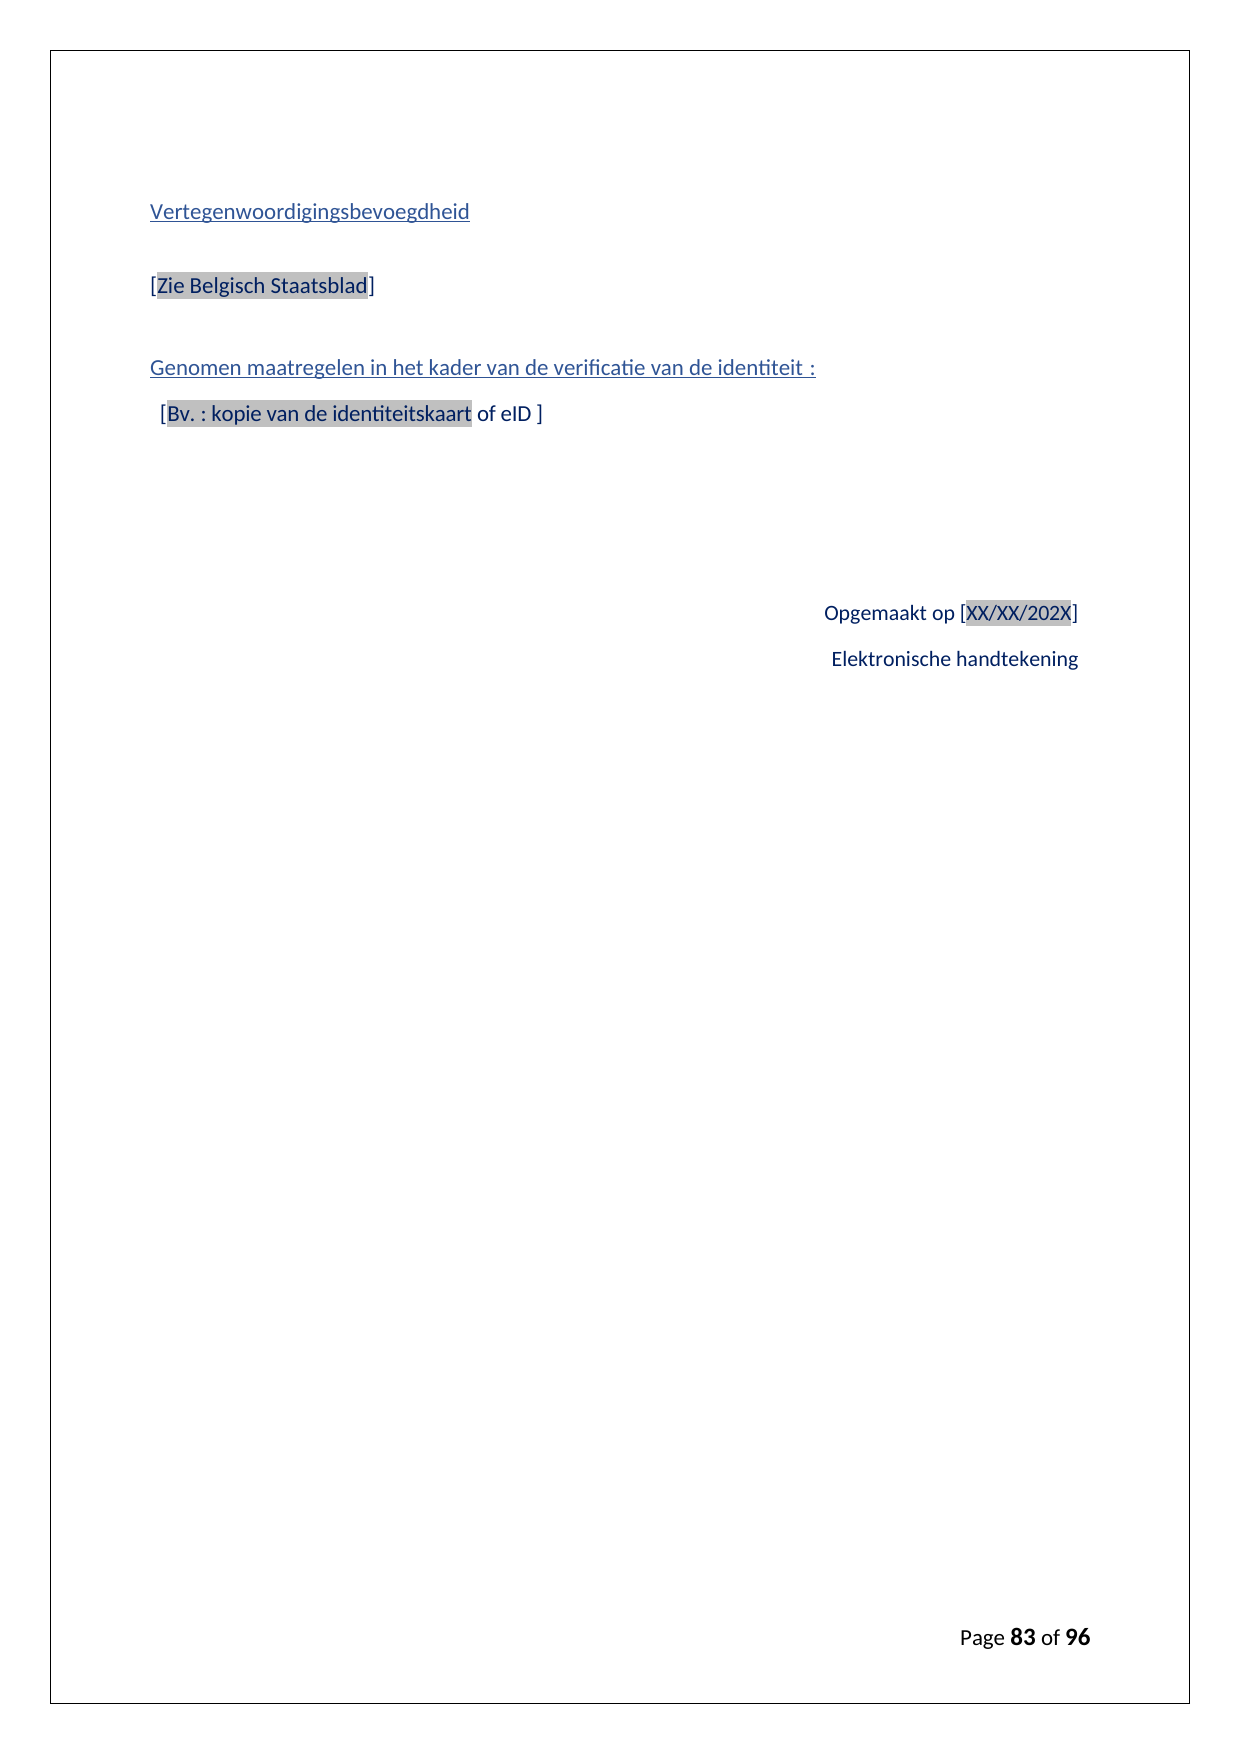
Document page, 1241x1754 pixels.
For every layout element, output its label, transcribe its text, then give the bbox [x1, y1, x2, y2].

text Opgemaakt op [XX/XX/202X] [150, 599, 1078, 626]
text Vertegenwoordigingsbevoegdheid [150, 197, 1090, 225]
text [Zie Belgisch Staatsblad] [368, 272, 1090, 299]
text [Bv. : kopie van de identiteitskaart of eID ] [150, 399, 1090, 427]
text Genomen maatregelen in het kader van de verificatie van de identiteit : [150, 353, 1090, 381]
text Elektronische handtekening [150, 645, 1078, 672]
